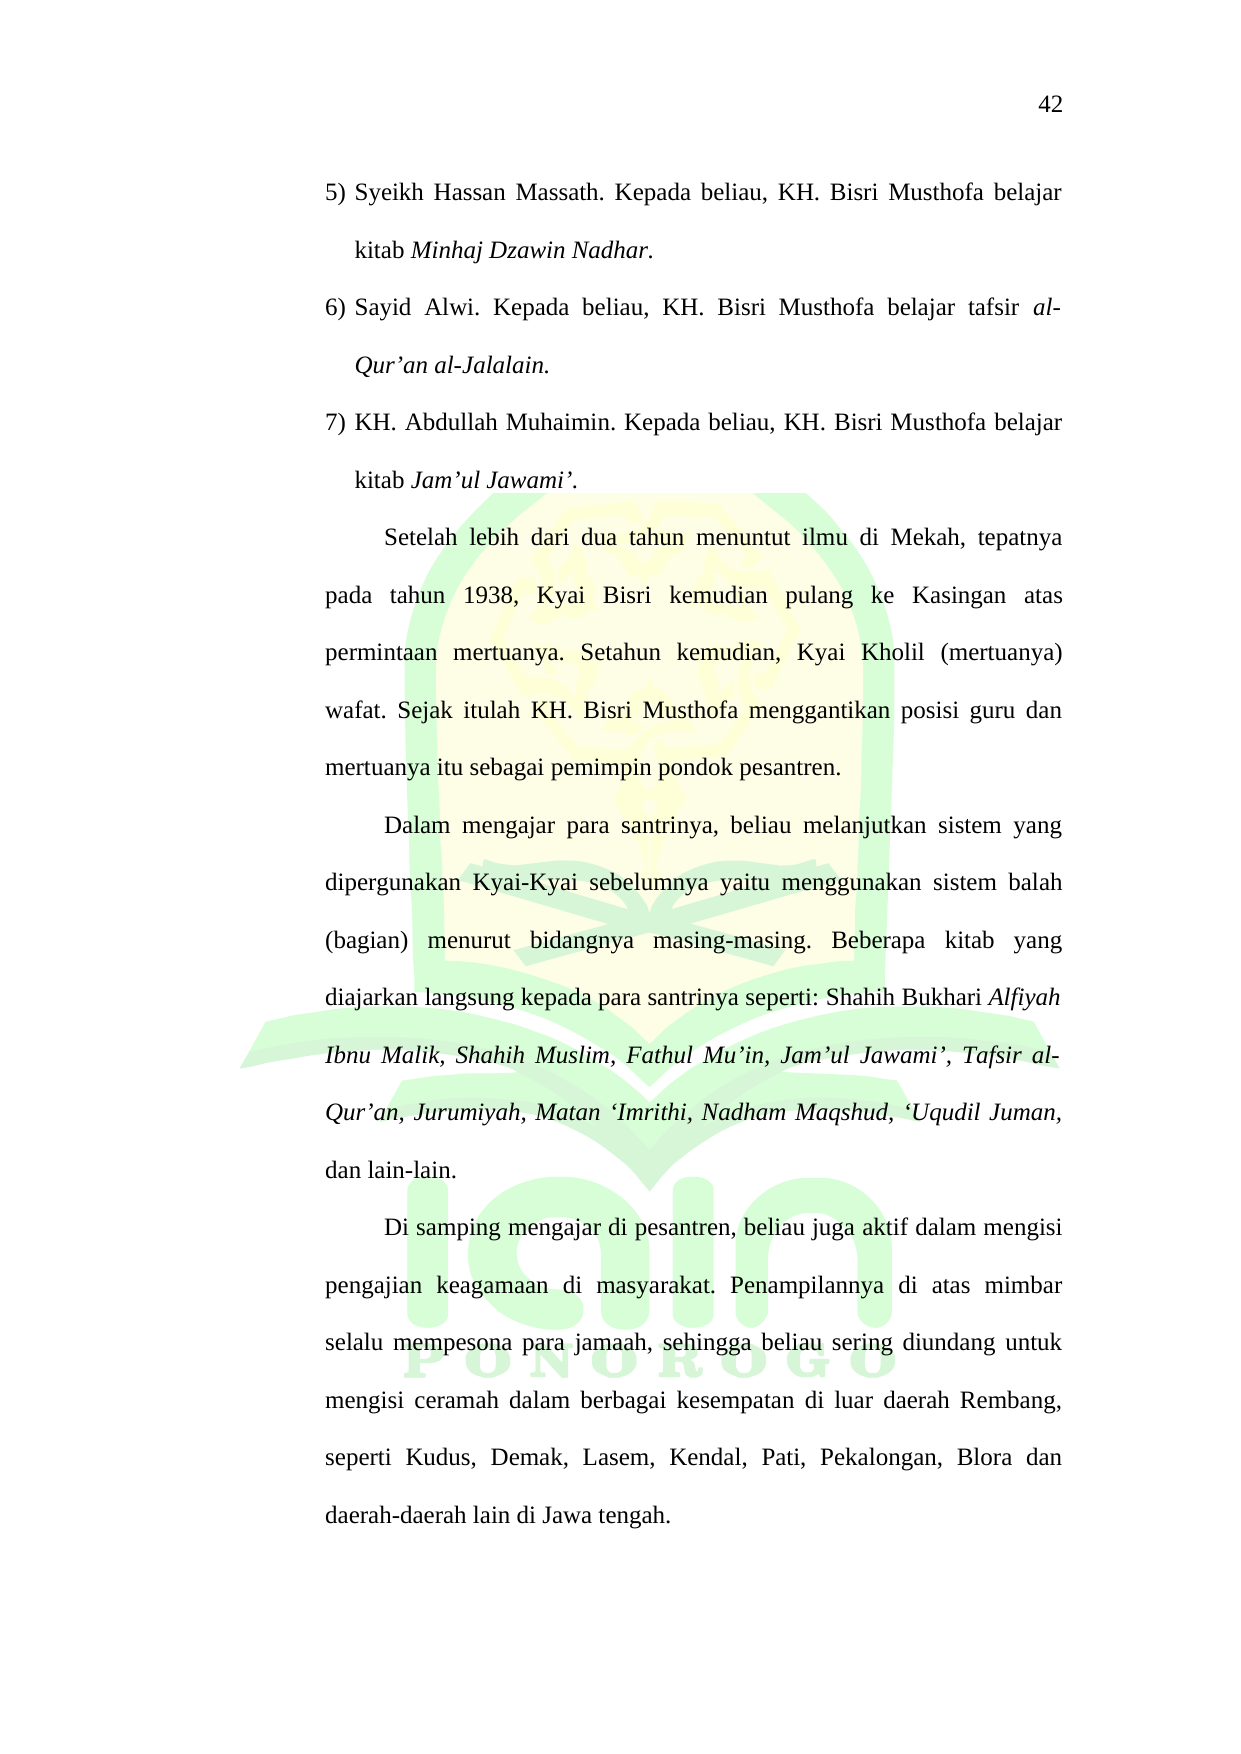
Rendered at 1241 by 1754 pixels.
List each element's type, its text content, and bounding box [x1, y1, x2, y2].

list KH. Abdullah Muhaimin. Kepada beliau, KH. Bisri Musthofa belajar kitab Jam’ul Jawami’. [325, 407, 1063, 493]
list Sayid Alwi. Kepada beliau, KH. Bisri Musthofa belajar tafsir al-Qur’an al-Jalalain. [325, 292, 1063, 378]
text Di samping mengajar di pesantren, beliau juga aktif dalam mengisi pengajian keagamaan di masyarakat. Penampilannya di atas mimbar selalu mempesona para jamaah, sehingga beliau sering diundang untuk mengisi ceramah dalam berbagai kesempatan di luar daerah Rembang, seperti Kudus, Demak, Lasem, Kendal, Pati, Pekalongan, Blora dan daerah-daerah lain di Jawa tengah. [325, 1212, 1063, 1529]
text Setelah lebih dari dua tahun menuntut ilmu di Mekah, tepatnya pada tahun 1938, Kyai Bisri kemudian pulang ke Kasingan atas permintaan mertuanya. Setahun kemudian, Kyai Kholil (mertuanya) wafat. Sejak itulah KH. Bisri Musthofa menggantikan posisi guru dan mertuanya itu sebagai pemimpin pondok pesantren. [325, 522, 1063, 781]
list Syeikh Hassan Massath. Kepada beliau, KH. Bisri Musthofa belajar kitab Minhaj Dzawin Nadhar. [325, 177, 1063, 263]
text Dalam mengajar para santrinya, beliau melanjutkan sistem yang dipergunakan Kyai-Kyai sebelumnya yaitu menggunakan sistem balah (bagian) menurut bidangnya masing-masing. Beberapa kitab yang diajarkan langsung kepada para santrinya seperti: Shahih Bukhari Alfiyah Ibnu Malik, Shahih Muslim, Fathul Mu’in, Jam’ul Jawami’, Tafsir al-Qur’an, Jurumiyah, Matan ‘Imrithi, Nadham Maqshud, ‘Uqudil Juman, dan lain-lain. [325, 810, 1063, 1184]
